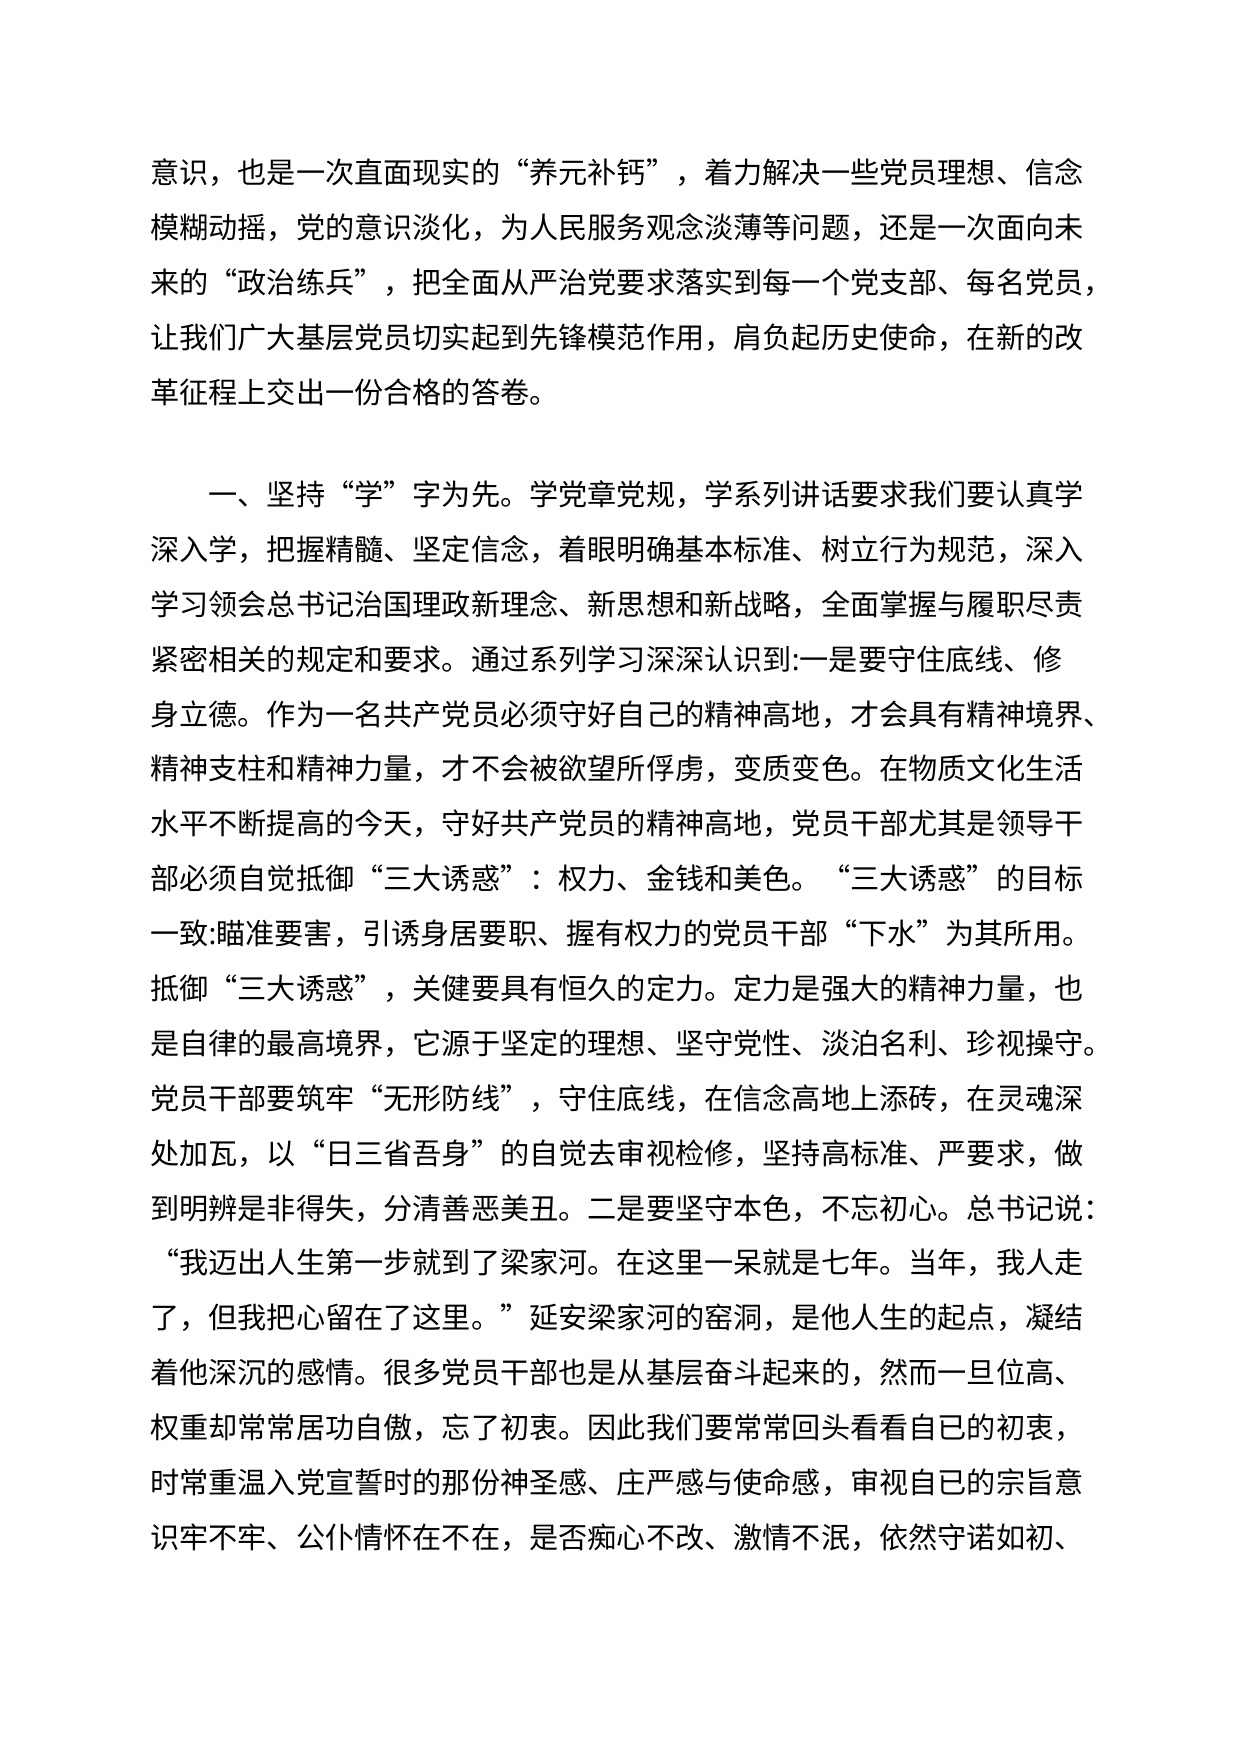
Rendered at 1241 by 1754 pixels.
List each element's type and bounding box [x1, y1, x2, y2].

text [150, 150, 1090, 412]
text [150, 471, 1090, 1557]
